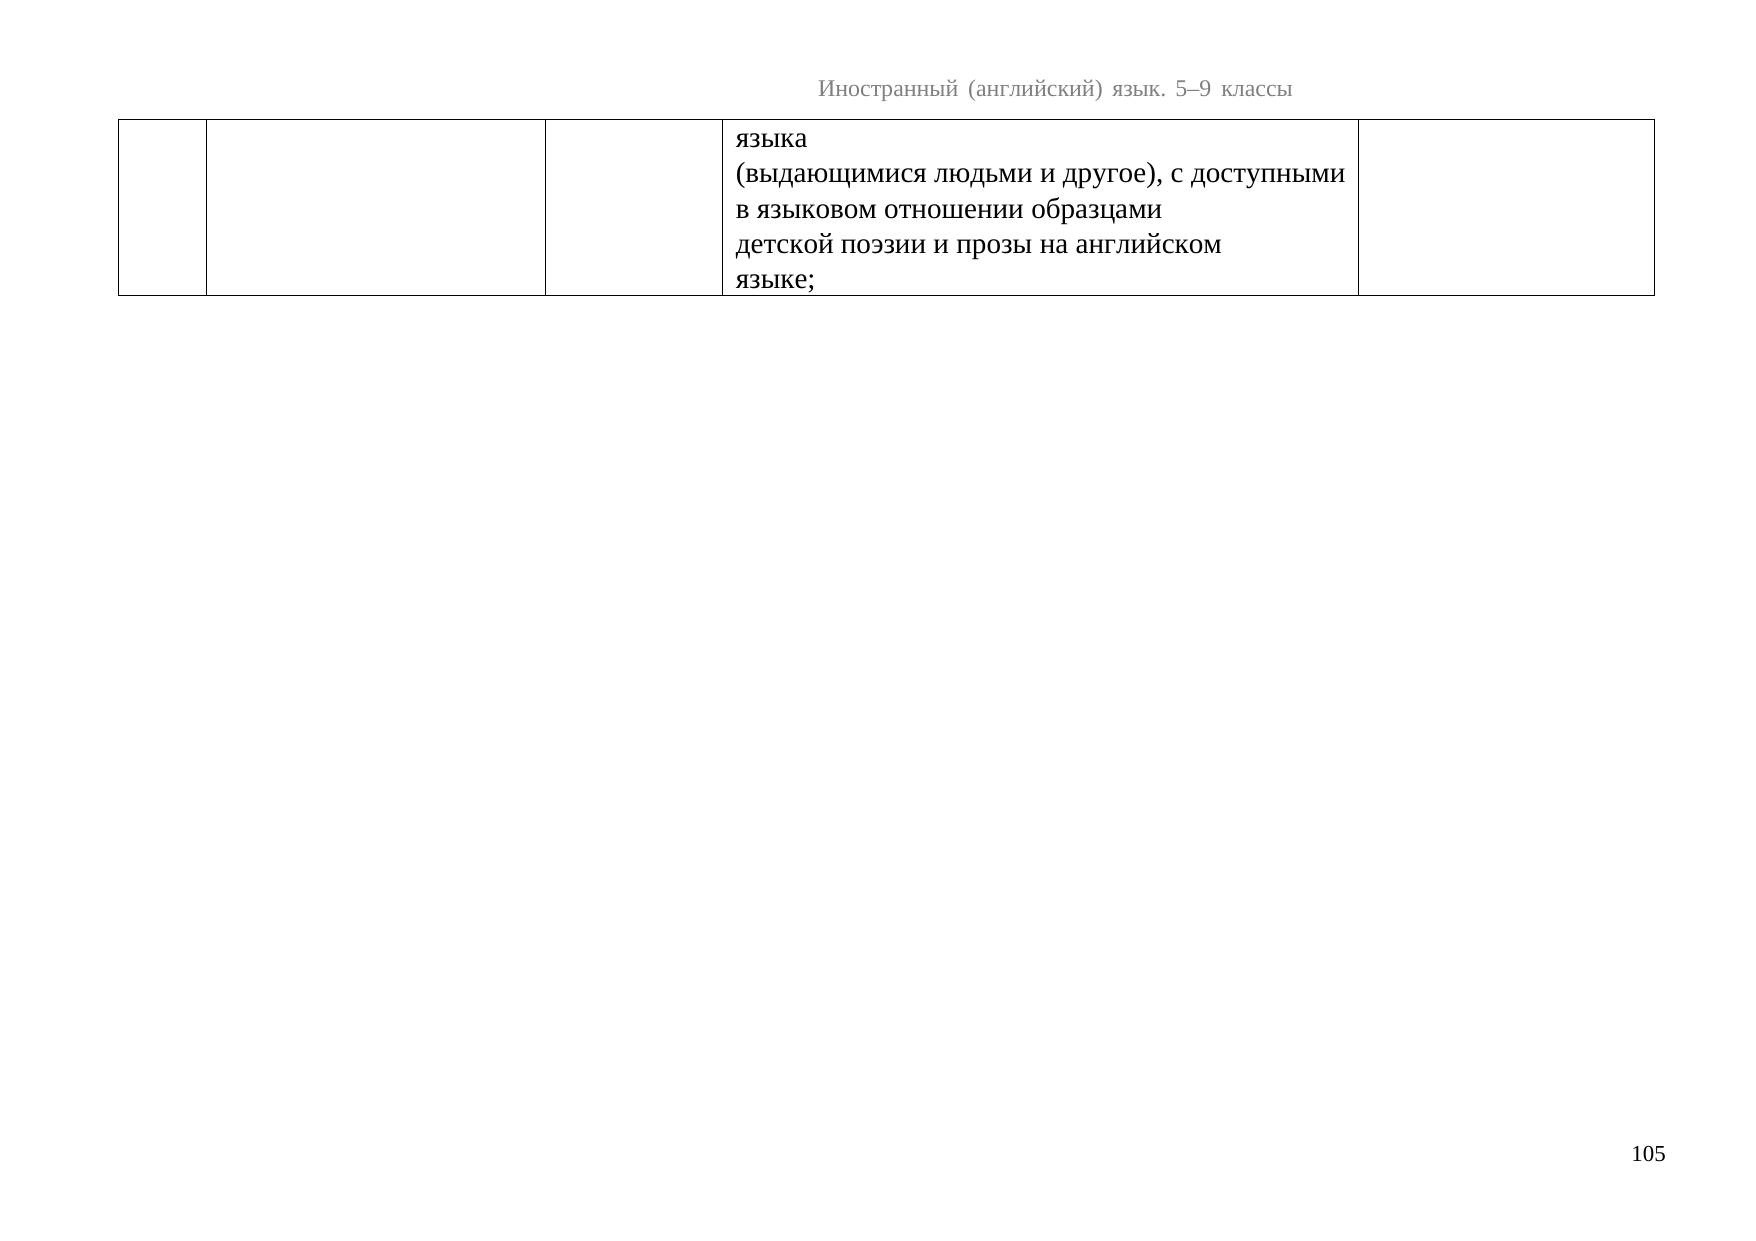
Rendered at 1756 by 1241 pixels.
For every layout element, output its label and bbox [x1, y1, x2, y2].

table_header [546, 120, 722, 295]
table_header [207, 120, 545, 295]
table_header [119, 120, 206, 295]
table_header [1359, 120, 1654, 295]
table_header [723, 120, 1358, 295]
